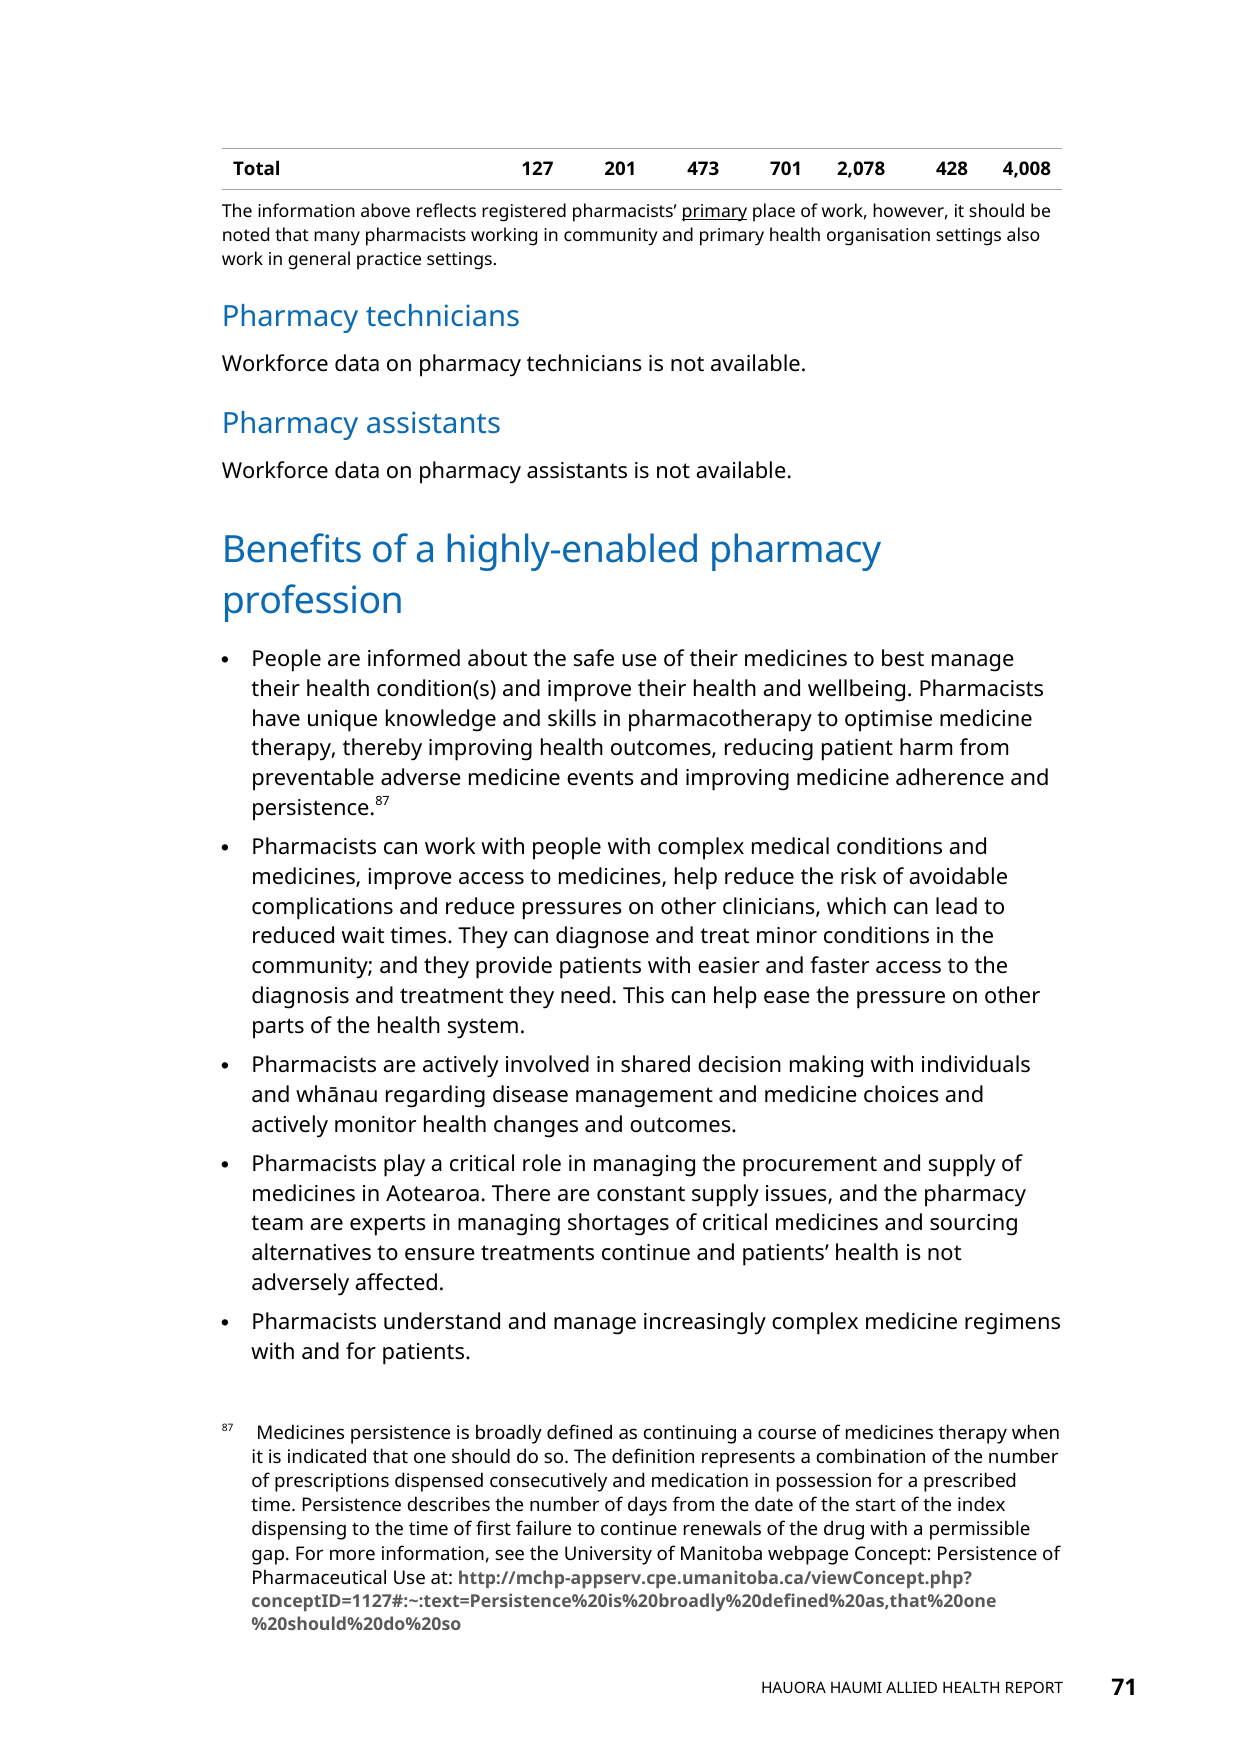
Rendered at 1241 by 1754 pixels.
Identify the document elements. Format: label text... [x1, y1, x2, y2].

text Pharmacists are actively involved in shared decision making with individuals and whānau regarding disease management and medicine choices and actively monitor health changes and outcomes. [222, 1049, 1063, 1138]
text People are informed about the safe use of their medicines to best manage their health condition(s) and improve their health and wellbeing. Pharmacists have unique knowledge and skills in pharmacotherapy to optimise medicine therapy, thereby improving health outcomes, reducing patient harm from preventable adverse medicine events and improving medicine adherence and persistence. [222, 643, 1063, 822]
subtitle Pharmacy assistants [222, 403, 1063, 442]
table_cell 428 [896, 149, 979, 189]
table_cell Total [222, 149, 482, 189]
text Workforce data on pharmacy assistants is not available. [222, 455, 1063, 485]
text Pharmacists can work with people with complex medical conditions and medicines, improve access to medicines, help reduce the risk of avoidable complications and reduce pressures on other clinicians, which can lead to reduced wait times. They can diagnose and treat minor conditions in the community; and they provide patients with easier and faster access to the diagnosis and treatment they need. This can help ease the pressure on other parts of the health system. [222, 831, 1063, 1040]
table_cell 201 [565, 149, 647, 189]
table_cell 127 [482, 149, 564, 189]
table_cell 4,008 [979, 149, 1062, 189]
subtitle Benefits of a highly-enabled pharmacy profession [222, 522, 1063, 624]
text Pharmacists understand and manage increasingly complex medicine regimens with and for patients. [222, 1306, 1063, 1366]
table_cell 473 [648, 149, 730, 189]
table_cell 2,078 [813, 149, 896, 189]
text Workforce data on pharmacy technicians is not available. [222, 348, 1063, 378]
text The information above reflects registered pharmacists’ primary place of work, however, it should be noted that many pharmacists working in community and primary health organisation settings also work in general practice settings. [222, 198, 1063, 271]
text Pharmacists play a critical role in managing the procurement and supply of medicines in Aotearoa. There are constant supply issues, and the pharmacy team are experts in managing shortages of critical medicines and sourcing alternatives to ensure treatments continue and patients’ health is not adversely affected. [222, 1148, 1063, 1297]
table_cell 701 [730, 149, 813, 189]
subtitle Pharmacy technicians [222, 296, 1063, 335]
